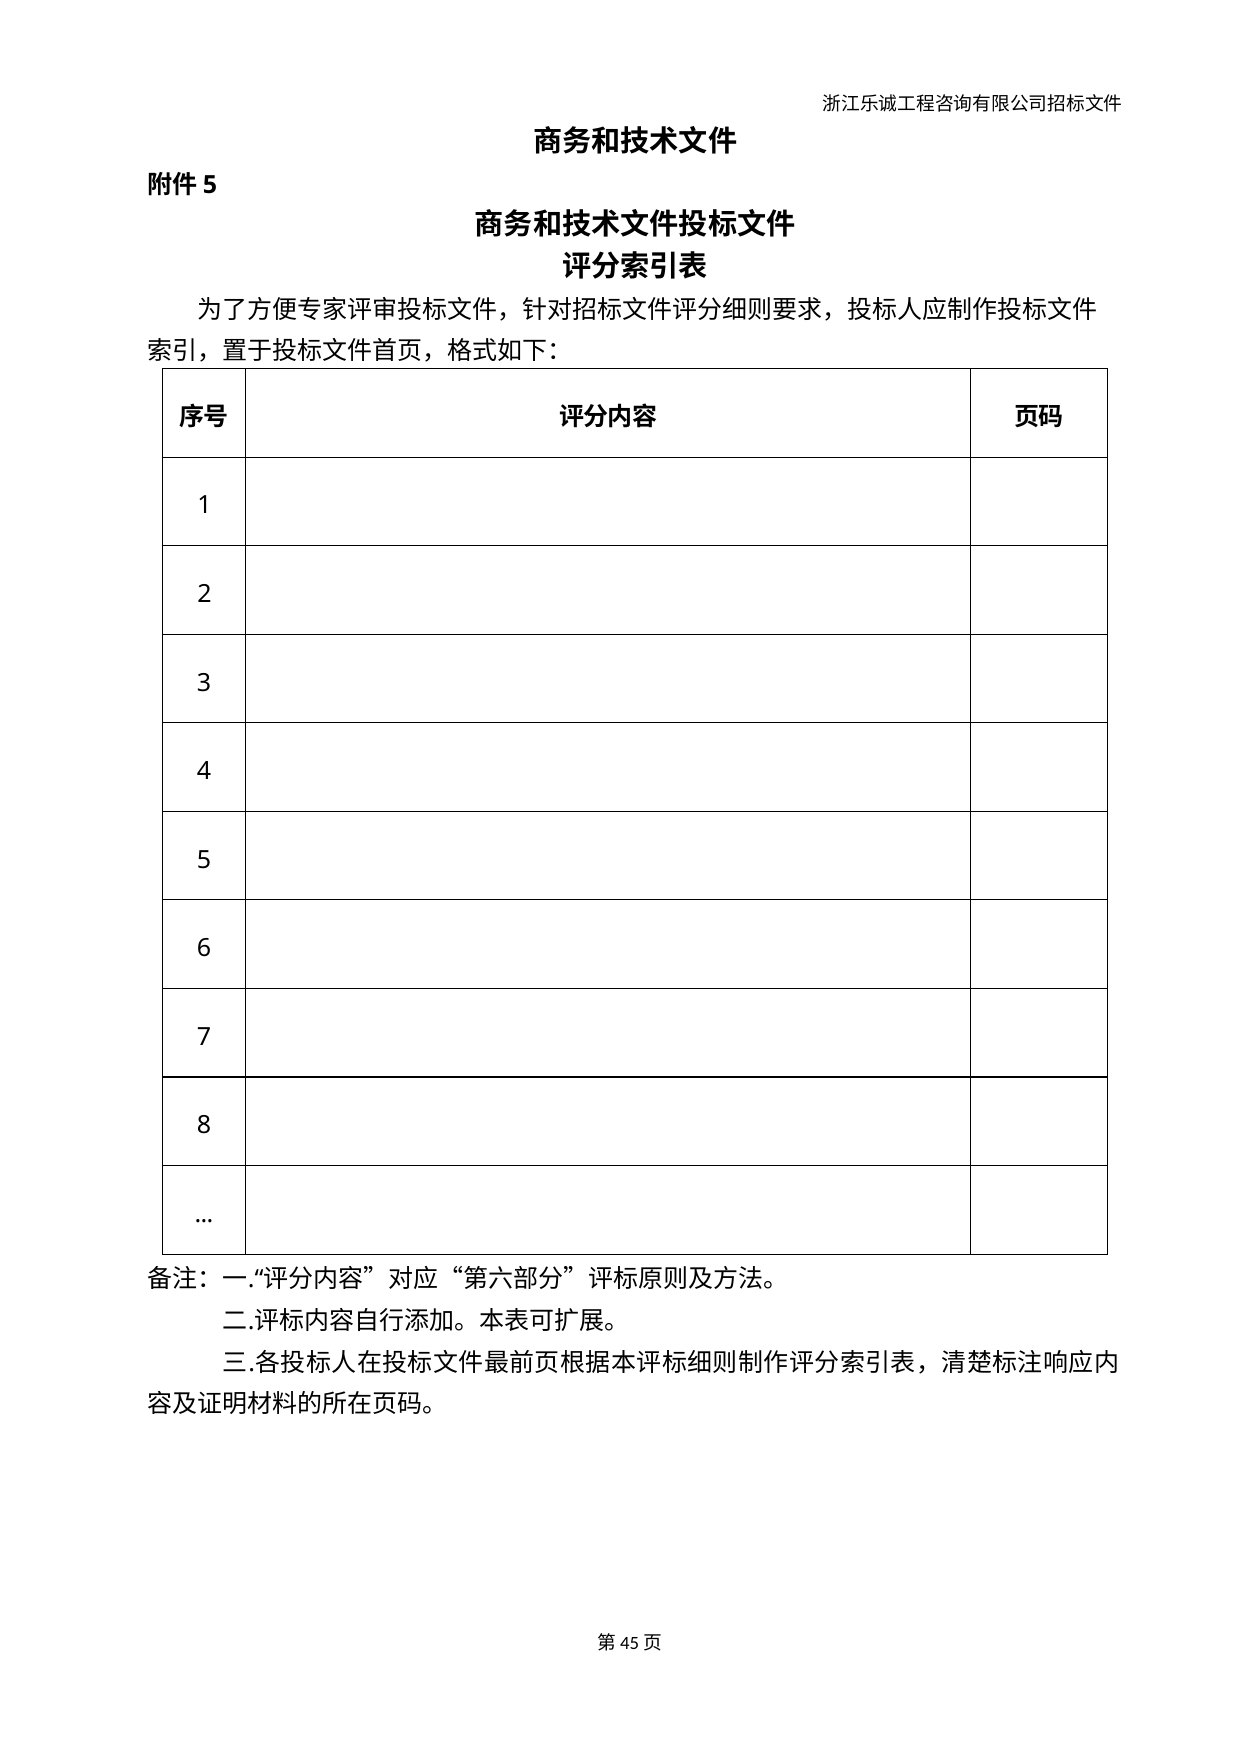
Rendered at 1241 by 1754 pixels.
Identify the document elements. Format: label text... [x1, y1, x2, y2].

table_cell [246, 812, 970, 899]
table_cell 5 [163, 812, 245, 899]
text 为了方便专家评审投标文件，针对招标文件评分细则要求，投标人应制作投标文件索引，置于投标文件首页，格式如下： [148, 285, 1122, 368]
table_cell [971, 546, 1107, 634]
table_cell 3 [163, 635, 245, 722]
table_cell 6 [163, 900, 245, 988]
table_cell [971, 723, 1107, 811]
text 附件5 [148, 160, 1122, 201]
table_cell [971, 458, 1107, 545]
table_header 序号 [163, 369, 245, 457]
text 二.评标内容自行添加。本表可扩展。 [148, 1296, 1122, 1338]
text 三.各投标人在投标文件最前页根据本评标细则制作评分索引表，清楚标注响应内容及证明材料的所在页码。 [148, 1338, 1122, 1421]
table_cell [246, 546, 970, 634]
table_cell [246, 723, 970, 811]
table_cell 8 [163, 1078, 245, 1165]
table_cell 7 [163, 989, 245, 1076]
table_cell [246, 1166, 970, 1253]
table_cell 2 [163, 546, 245, 634]
table_cell [971, 900, 1107, 988]
table_cell [246, 989, 970, 1076]
table_cell 4 [163, 723, 245, 811]
text 评分索引表 [148, 243, 1122, 285]
table_cell [246, 900, 970, 988]
text 备注：一.“评分内容”对应“第六部分”评标原则及方法。 [148, 1254, 1122, 1296]
table_cell ... [163, 1166, 245, 1253]
table_cell [971, 989, 1107, 1076]
table_cell [971, 812, 1107, 899]
table_cell [971, 1166, 1107, 1253]
table_header 评分内容 [246, 369, 970, 457]
table_cell 1 [163, 458, 245, 545]
text 商务和技术文件投标文件 [148, 201, 1122, 243]
table_cell [246, 635, 970, 722]
table_cell [971, 635, 1107, 722]
table_cell [971, 1078, 1107, 1165]
table_cell [246, 1078, 970, 1165]
table_cell [246, 458, 970, 545]
table_header 页码 [971, 369, 1107, 457]
text 商务和技术文件 [148, 118, 1122, 160]
